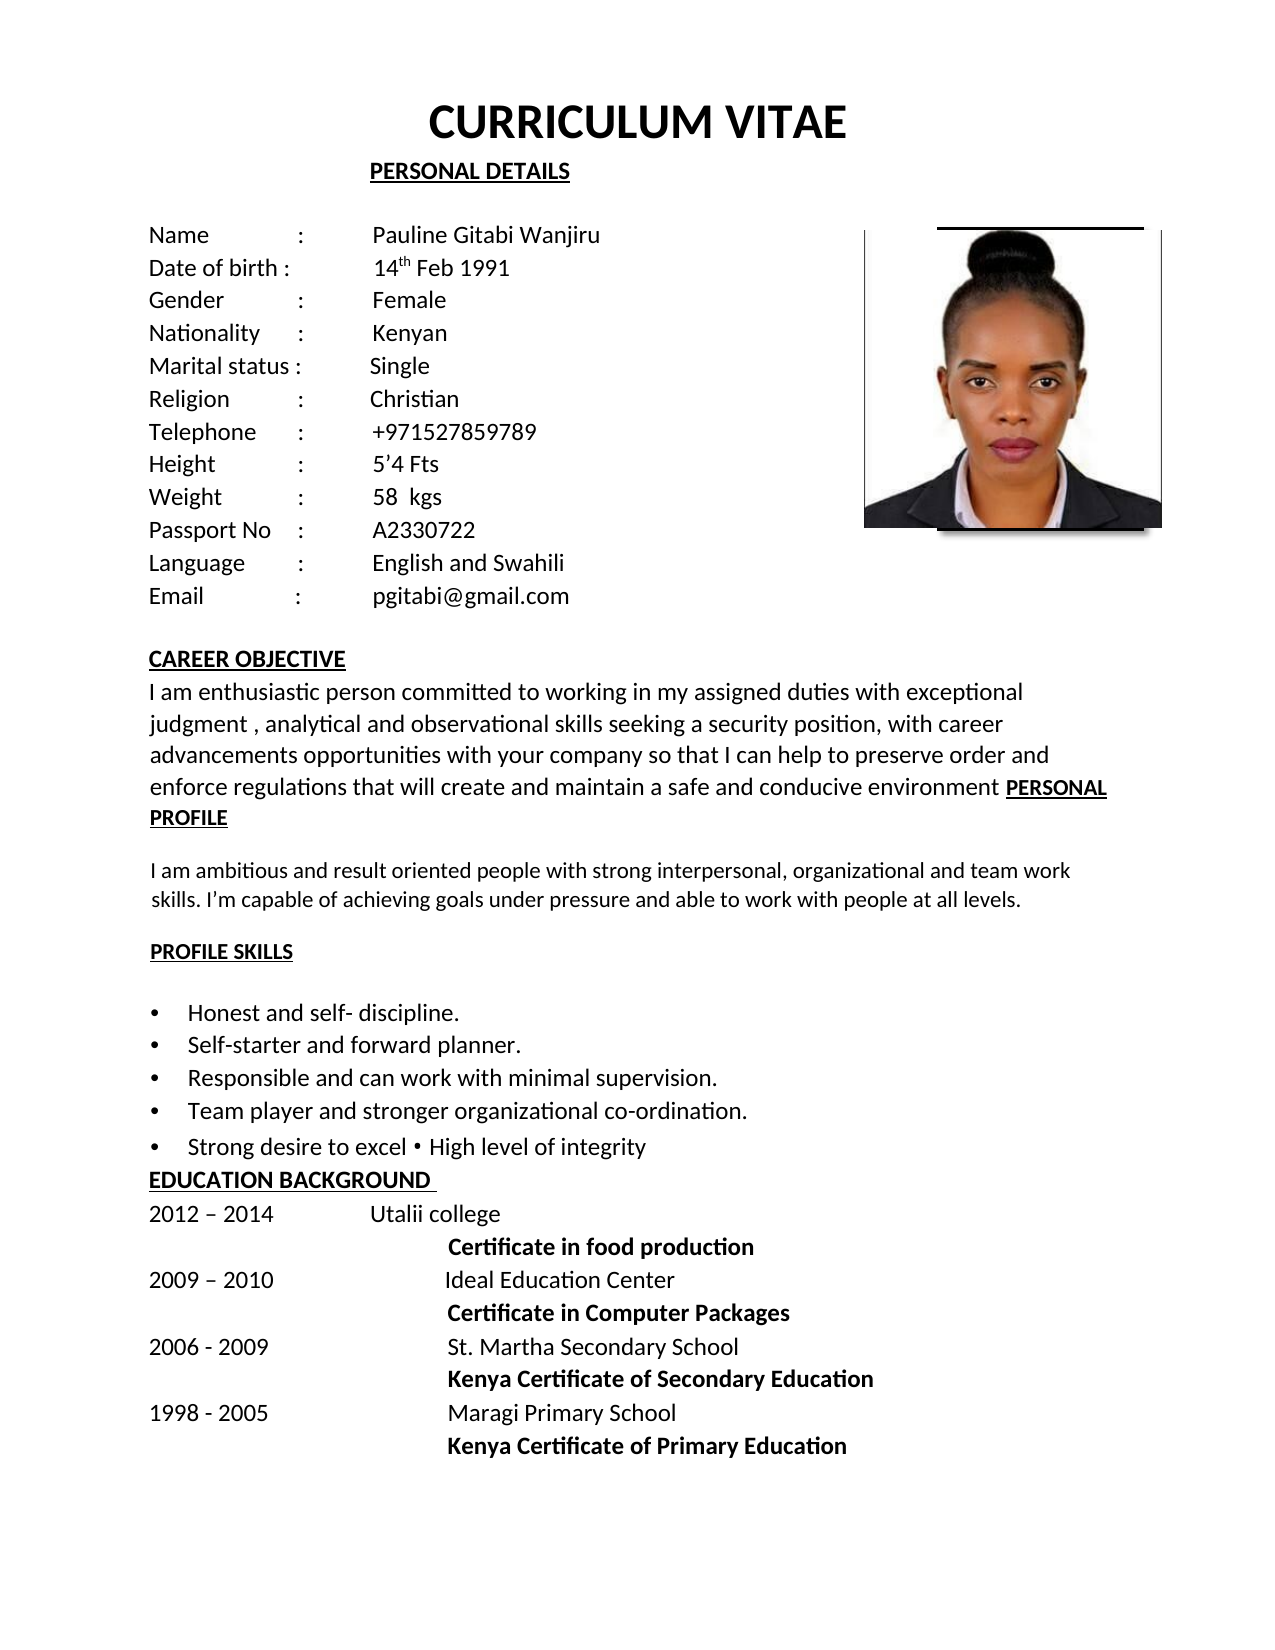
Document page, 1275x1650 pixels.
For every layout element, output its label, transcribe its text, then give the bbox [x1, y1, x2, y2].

text Passport No : A2330722 [148, 514, 1116, 545]
text Name : Pauline Gitabi Wanjiru [148, 219, 1116, 249]
text CURRICULUM VITAE [160, 90, 1116, 151]
list Honest and self- discipline. [150, 997, 1116, 1027]
list Responsible and can work with minimal supervision. [150, 1062, 1116, 1093]
text Telephone : +971527859789 [148, 416, 864, 446]
text Email : pgitabi@gmail.com [148, 580, 1116, 610]
subtitle CAREER OBJECTIVE [148, 643, 1116, 673]
text Kenya Certificate of Secondary Education [148, 1363, 1116, 1394]
text Certificate in Computer Packages [148, 1297, 1116, 1328]
text Kenya Certificate of Primary Education [148, 1430, 1116, 1460]
text 1998 - 2005 Maragi Primary School [148, 1397, 1116, 1427]
picture [864, 222, 1162, 544]
text Date of birth : 14th Feb 1991 [148, 252, 864, 282]
text PROFILE SKILLS [150, 937, 1116, 965]
text Weight : 58 kgs [148, 481, 864, 512]
text Marital status : Single [148, 350, 864, 381]
text 2009 – 2010 Ideal Education Center [148, 1264, 1116, 1295]
subtitle EDUCATION BACKGROUND [148, 1165, 1116, 1195]
text Gender : Female [148, 284, 864, 315]
text Height : 5’4 Fts [148, 449, 864, 479]
list Strong desire to excel • High level of integrity [150, 1128, 1116, 1162]
text Certificate in food production [148, 1231, 1116, 1261]
text Religion : Christian [148, 383, 864, 413]
text I am enthusiastic person committed to working in my assigned duties with exceptional judgment , analytical and observational skills seeking a security position, with career advancements opportunities with your company so that I can help to preserve order and enforce regulations that will create and maintain a safe and conducive environment PERSONAL PROFILE [148, 676, 1108, 831]
text 2012 – 2014 Utalii college [148, 1198, 1116, 1228]
text Nationality : Kenyan [148, 317, 864, 348]
text 2006 - 2009 St. Martha Secondary School [148, 1331, 1116, 1361]
subtitle PERSONAL DETAILS [150, 156, 1116, 186]
text Language : English and Swahili [148, 547, 1116, 578]
list Self-starter and forward planner. [150, 1030, 1116, 1060]
list Team player and stronger organizational co-ordination. [150, 1095, 1116, 1126]
text I am ambitious and result oriented people with strong interpersonal, organizational and team work skills. I’m capable of achieving goals under pressure and able to work with people at all levels. [150, 856, 1116, 913]
